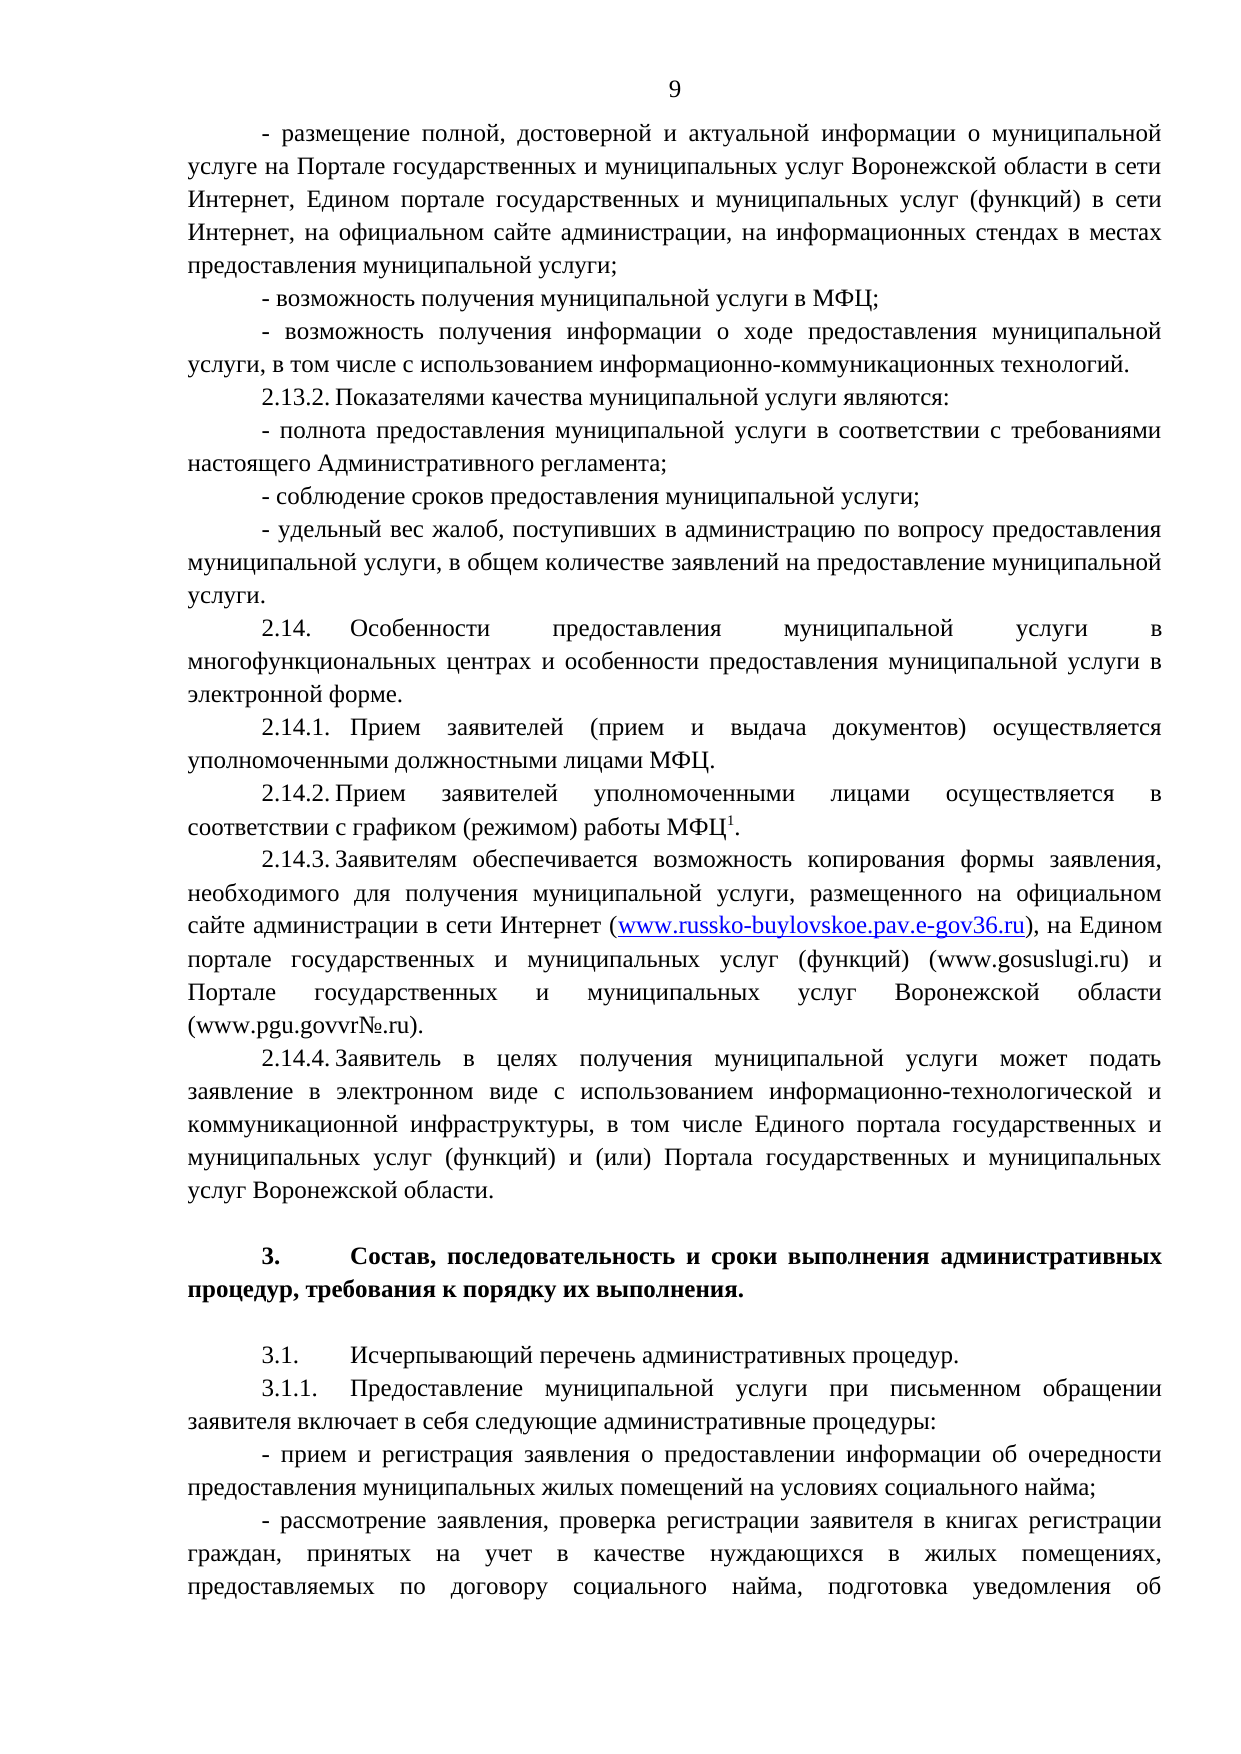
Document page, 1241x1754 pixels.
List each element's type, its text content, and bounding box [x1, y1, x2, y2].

list Особенности предоставления муниципальной услуги в многофункциональных центрах и особенности предоставления муниципальной услуги в электронной форме. [187, 613, 1162, 708]
text - размещение полной, достоверной и актуальной информации о муниципальной услуге на Портале государственных и муниципальных услуг Воронежской области в сети Интернет, Едином портале государственных и муниципальных услуг (функций) в сети Интернет, на официальном сайте администрации, на информационных стендах в местах предоставления муниципальной услуги; [187, 118, 1162, 279]
list Исчерпывающий перечень административных процедур. [187, 1340, 1162, 1369]
text - прием и регистрация заявления о предоставлении информации об очередности предоставления муниципальных жилых помещений на условиях социального найма; [187, 1439, 1162, 1501]
text - соблюдение сроков предоставления муниципальной услуги; [187, 481, 1162, 510]
list Заявителям обеспечивается возможность копирования формы заявления, необходимого для получения муниципальной услуги, размещенного на официальном сайте администрации в сети Интернет (www.russko-buylovskoe.pav.e-gov36.ru), на Едином портале государственных и муниципальных услуг (функций) (www.gosuslugi.ru) и Портале государственных и муниципальных услуг Воронежской области (www.pgu.govvr№.ru). [187, 844, 1162, 1038]
list Предоставление муниципальной услуги при письменном обращении заявителя включает в себя следующие административные процедуры: [187, 1373, 1162, 1435]
list Прием заявителей уполномоченными лицами осуществляется в соответствии с графиком (режимом) работы МФЦ1. [187, 778, 1162, 840]
text - полнота предоставления муниципальной услуги в соответствии с требованиями настоящего Административного регламента; [187, 415, 1162, 477]
list Показателями качества муниципальной услуги являются: [187, 382, 1162, 411]
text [187, 1505, 1162, 1600]
text - возможность получения информации о ходе предоставления муниципальной услуги, в том числе с использованием информационно-коммуникационных технологий. [187, 316, 1162, 378]
text - возможность получения муниципальной услуги в МФЦ; [187, 283, 1162, 312]
text - удельный вес жалоб, поступивших в администрацию по вопросу предоставления муниципальной услуги, в общем количестве заявлений на предоставление муниципальной услуги. [187, 514, 1162, 609]
list Прием заявителей (прием и выдача документов) осуществляется уполномоченными должностными лицами МФЦ. [187, 712, 1162, 774]
list Cостав, последовательность и сроки выполнения административных процедур, требования к порядку их выполнения. [187, 1241, 1162, 1303]
list Заявитель в целях получения муниципальной услуги может подать заявление в электронном виде с использованием информационно-технологической и коммуникационной инфраструктуры, в том числе Единого портала государственных и муниципальных услуг (функций) и (или) Портала государственных и муниципальных услуг Воронежской области. [187, 1043, 1162, 1203]
